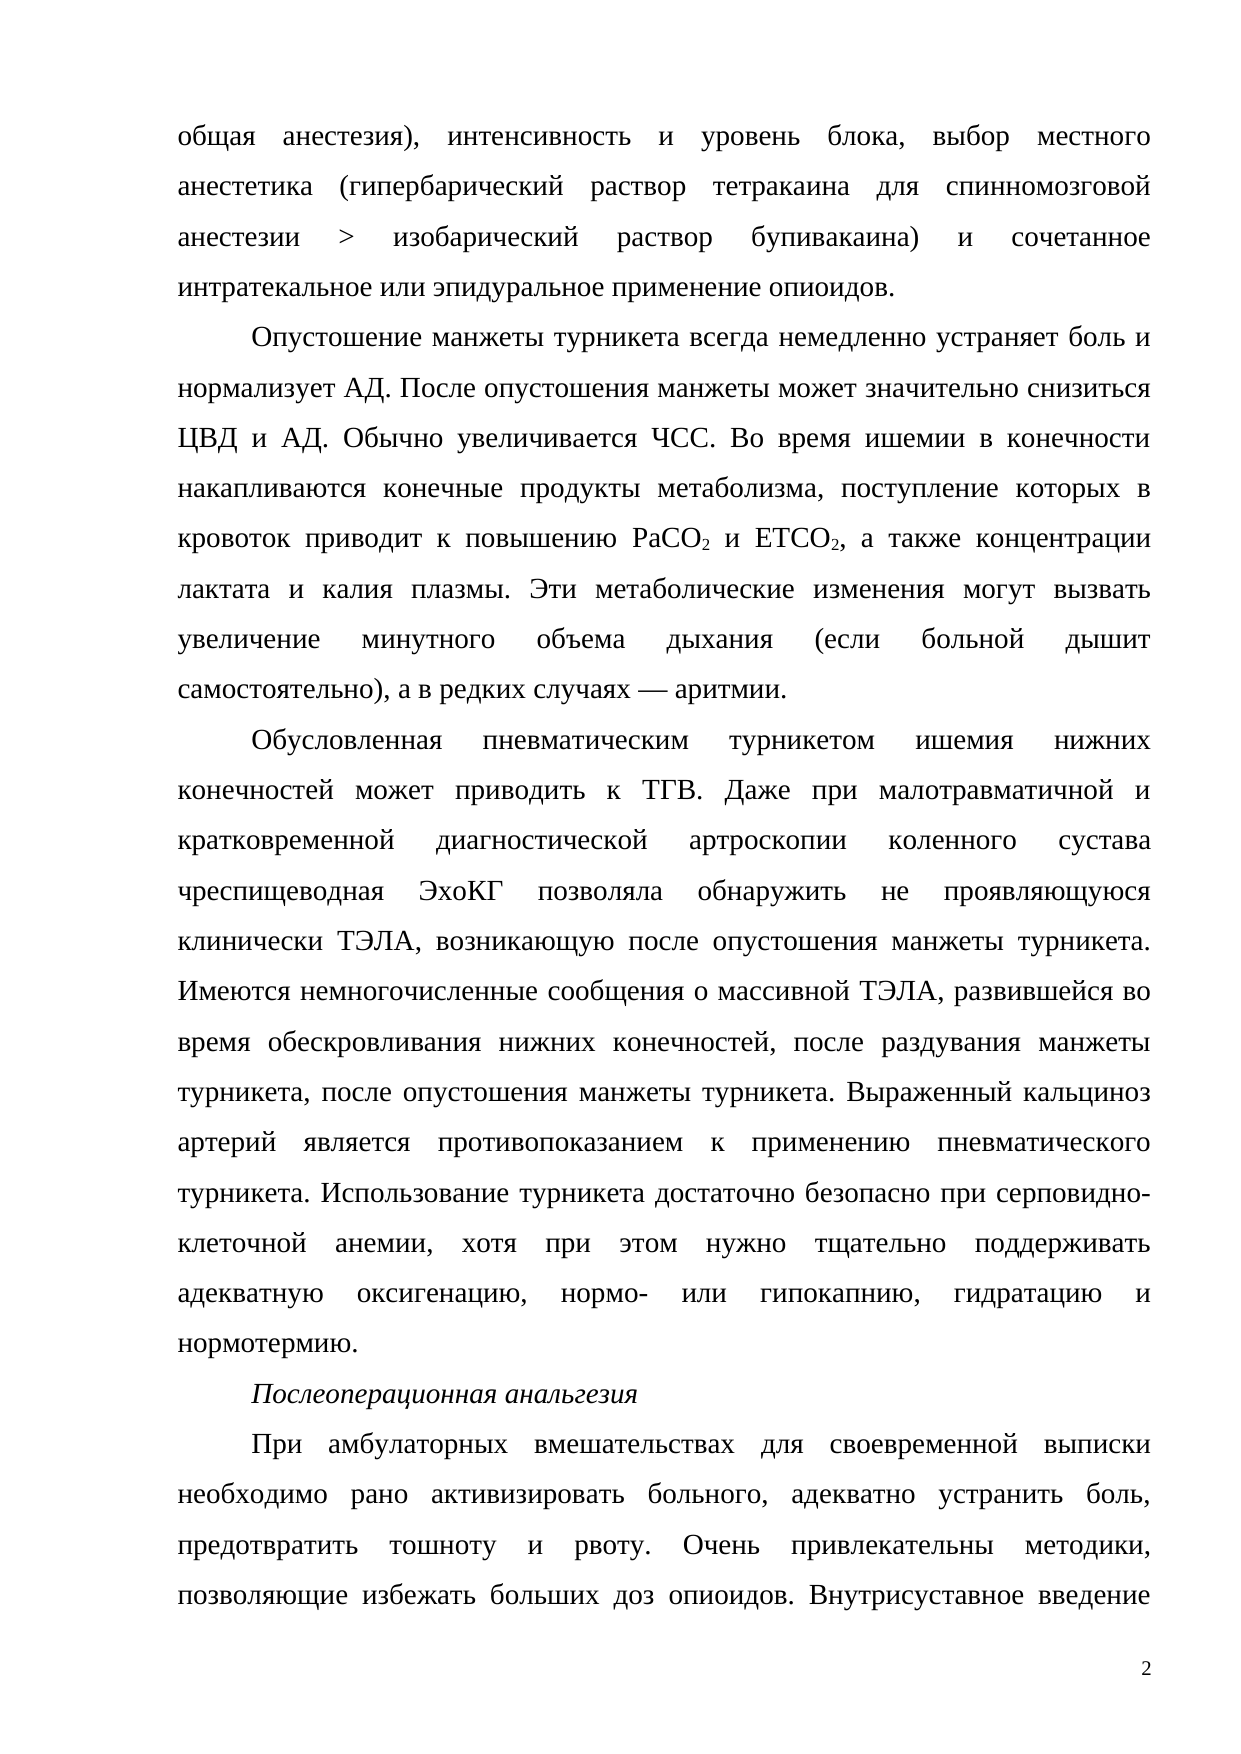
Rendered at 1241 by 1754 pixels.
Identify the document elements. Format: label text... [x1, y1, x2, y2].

text Послеоперационная анальгезия [177, 1376, 1152, 1409]
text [177, 1426, 1152, 1611]
text Обусловленная пневматическим турникетом ишемия нижних конечностей может приводить к ТГВ. Даже при малотравматичной и кратковременной диагностической артроскопии коленного сустава чреспищеводная ЭхоКГ позволяла обнаружить не проявляющуюся клинически ТЭЛА, возникающую после опустошения манжеты турникета. Имеются немногочисленные сообщения о массивной ТЭЛА, развившейся во время обескровливания нижних конечностей, после раздувания манжеты турникета, после опустошения манжеты турникета. Выраженный кальциноз артерий является противопоказанием к применению пневматического турникета. Использование турникета достаточно безопасно при серповидно-клеточной анемии, хотя при этом нужно тщательно поддерживать адекватную оксигенацию, нормо- или гипокапнию, гидратацию и нормотермию. [177, 722, 1152, 1359]
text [177, 118, 1152, 303]
text Опустошение манжеты турникета всегда немедленно устраняет боль и нормализует АД. После опустошения манжеты может значительно снизиться ЦВД и АД. Обычно увеличивается ЧСС. Во время ишемии в конечности накапливаются конечные продукты метаболизма, поступление которых в кровоток приводит к повышению PaCO2 и ETCO2, а также концентрации лактата и калия плазмы. Эти метаболические изменения могут вызвать увеличение минутного объема дыхания (если больной дышит самостоятельно), а в редких случаях — аритмии. [177, 319, 1152, 705]
